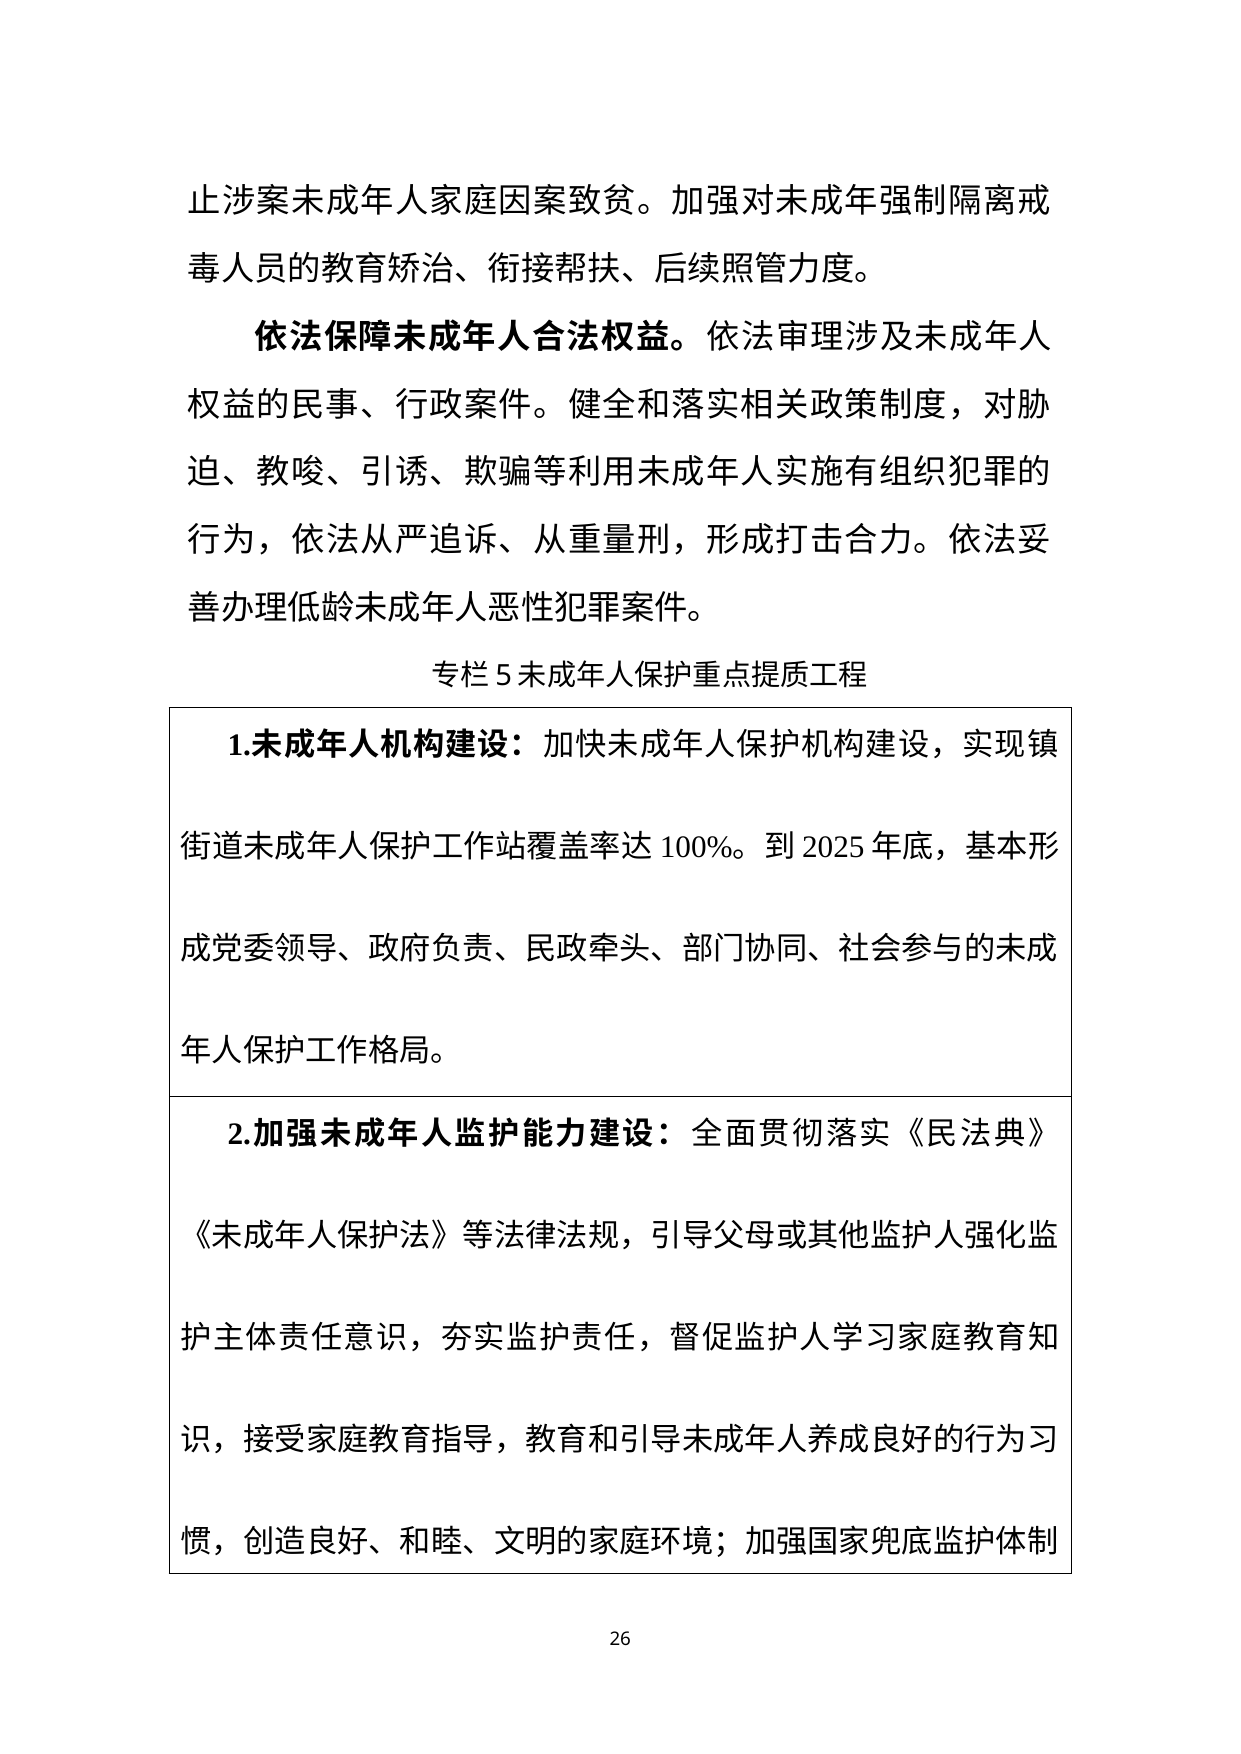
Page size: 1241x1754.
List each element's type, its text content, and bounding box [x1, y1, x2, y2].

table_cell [170, 1097, 1071, 1572]
text 专栏5未成年人保护重点提质工程 [187, 639, 1053, 707]
table_header 1.未成年人机构建设：加快未成年人保护机构建设，实现镇街道未成年人保护工作站覆盖率达100%。到2025年底，基本形成党委领导、政府负责、民政牵头、部门协同、社会参与的未成年人保护工作格局。 [170, 708, 1071, 1096]
text 依法保障未成年人合法权益。依法审理涉及未成年人权益的民事、行政案件。健全和落实相关政策制度，对胁迫、教唆、引诱、欺骗等利用未成年人实施有组织犯罪的行为，依法从严追诉、从重量刑，形成打击合力。依法妥善办理低龄未成年人恶性犯罪案件。 [187, 300, 1053, 639]
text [187, 164, 1053, 300]
